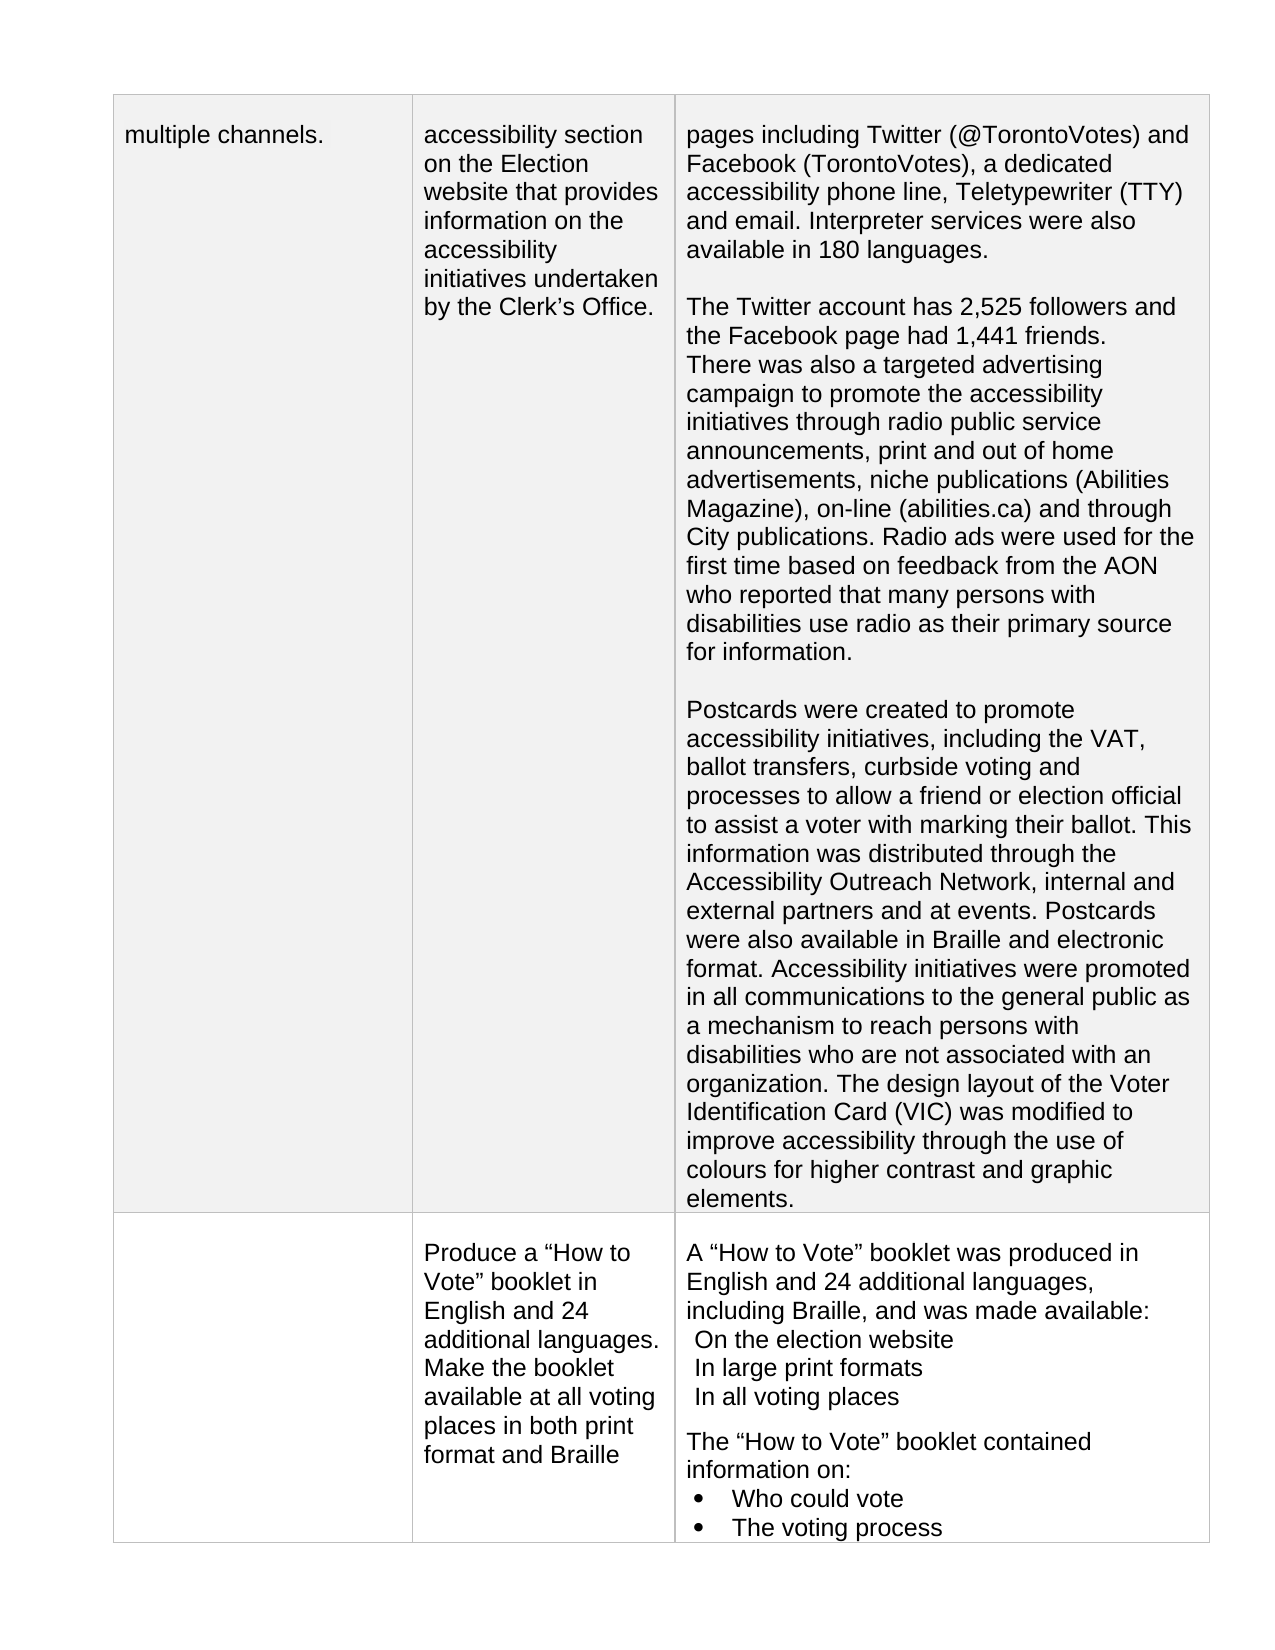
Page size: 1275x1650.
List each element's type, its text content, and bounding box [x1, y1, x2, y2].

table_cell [413, 95, 674, 1212]
table_cell [114, 1213, 412, 1542]
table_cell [676, 95, 1209, 1212]
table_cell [413, 1213, 674, 1542]
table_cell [114, 95, 412, 1212]
